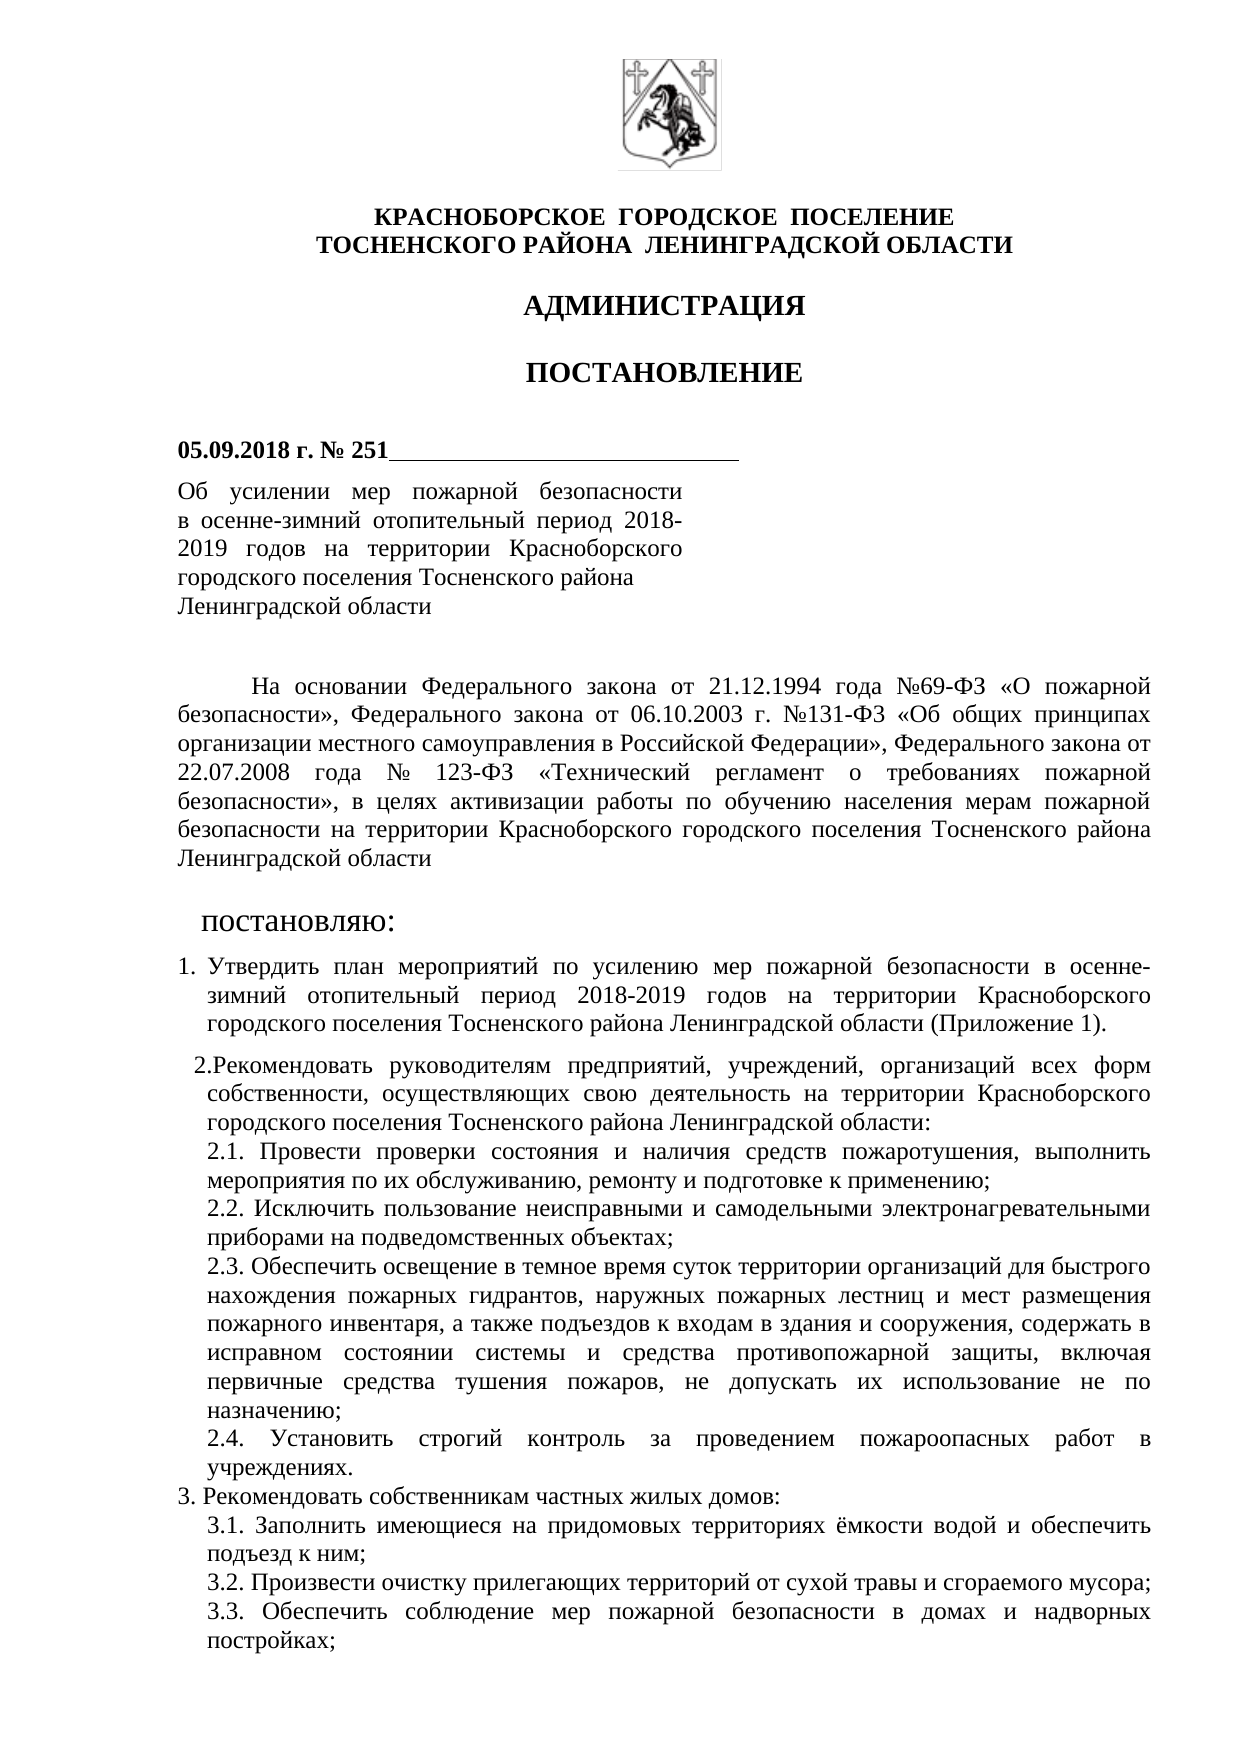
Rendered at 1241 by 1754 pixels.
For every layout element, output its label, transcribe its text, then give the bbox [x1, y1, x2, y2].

text На основании Федерального закона от 21.12.1994 года №69-ФЗ «О пожарной безопасности», Федерального закона от 06.10.2003 г. №131-Ф3 «Об общих принципах организации местного самоуправления в Российской Федерации», Федерального закона от 22.07.2008 года № 123-ФЗ «Технический регламент о требованиях пожарной безопасности», в целях активизации работы по обучению населения мерам пожарной безопасности на территории Красноборского городского поселения Тосненского района Ленинградской области [177, 671, 1152, 872]
text КРАСНОБОРСКОЕ ГОРОДСКОЕ ПОСЕЛЕНИЕ [177, 202, 1152, 231]
text 2.1. Провести проверки состояния и наличия средств пожаротушения, выполнить мероприятия по их обслуживанию, ремонту и подготовке к применению; [207, 1136, 1152, 1193]
text 05.09.2018 г. № 251 [177, 435, 1152, 463]
text ПОСТАНОВЛЕНИЕ [177, 355, 1152, 389]
text 2.Рекомендовать руководителям предприятий, учреждений, организаций всех форм собственности, осуществляющих свою деятельность на территории Красноборского городского поселения Тосненского района Ленинградской области: [177, 1050, 1152, 1136]
text постановляю: [177, 900, 1152, 938]
text 3.2. Произвести очистку прилегающих территорий от сухой травы и сгораемого мусора; [207, 1567, 1152, 1596]
text 2.3. Обеспечить освещение в темное время суток территории организаций для быстрого нахождения пожарных гидрантов, наружных пожарных лестниц и мест размещения пожарного инвентаря, а также подъездов к входам в здания и сооружения, содержать в исправном состоянии системы и средства противопожарной защиты, включая первичные средства тушения пожаров, не допускать их использование не по назначению; [207, 1251, 1152, 1423]
picture [617, 59, 724, 174]
text 3.1. Заполнить имеющиеся на придомовых территориях ёмкости водой и обеспечить подъезд к ним; [207, 1510, 1152, 1567]
table_header Об усилении мер пожарной безопасности в осенне-зимний отопительный период 2018-2019 годов на территории Красноборского городского поселения Тосненского района Ленинградской области [166, 476, 694, 671]
text 3. Рекомендовать собственникам частных жилых домов: [177, 1481, 1152, 1510]
text 2.4. Установить строгий контроль за проведением пожароопасных работ в учреждениях. [207, 1423, 1152, 1481]
text АДМИНИСТРАЦИЯ [177, 288, 1152, 322]
text 3.3. Обеспечить соблюдение мер пожарной безопасности в домах и надворных постройках; [207, 1596, 1152, 1653]
text ТОСНЕНСКОГО РАЙОНА ЛЕНИНГРАДСКОЙ ОБЛАСТИ [177, 231, 1152, 259]
list Утвердить план мероприятий по усилению мер пожарной безопасности в осенне- зимний отопительный период 2018-2019 годов на территории Красноборского городского поселения Тосненского района Ленинградской области (Приложение 1). [177, 951, 1152, 1037]
text 2.2. Исключить пользование неисправными и самодельными электронагревательными приборами на подведомственных объектах; [207, 1193, 1152, 1251]
